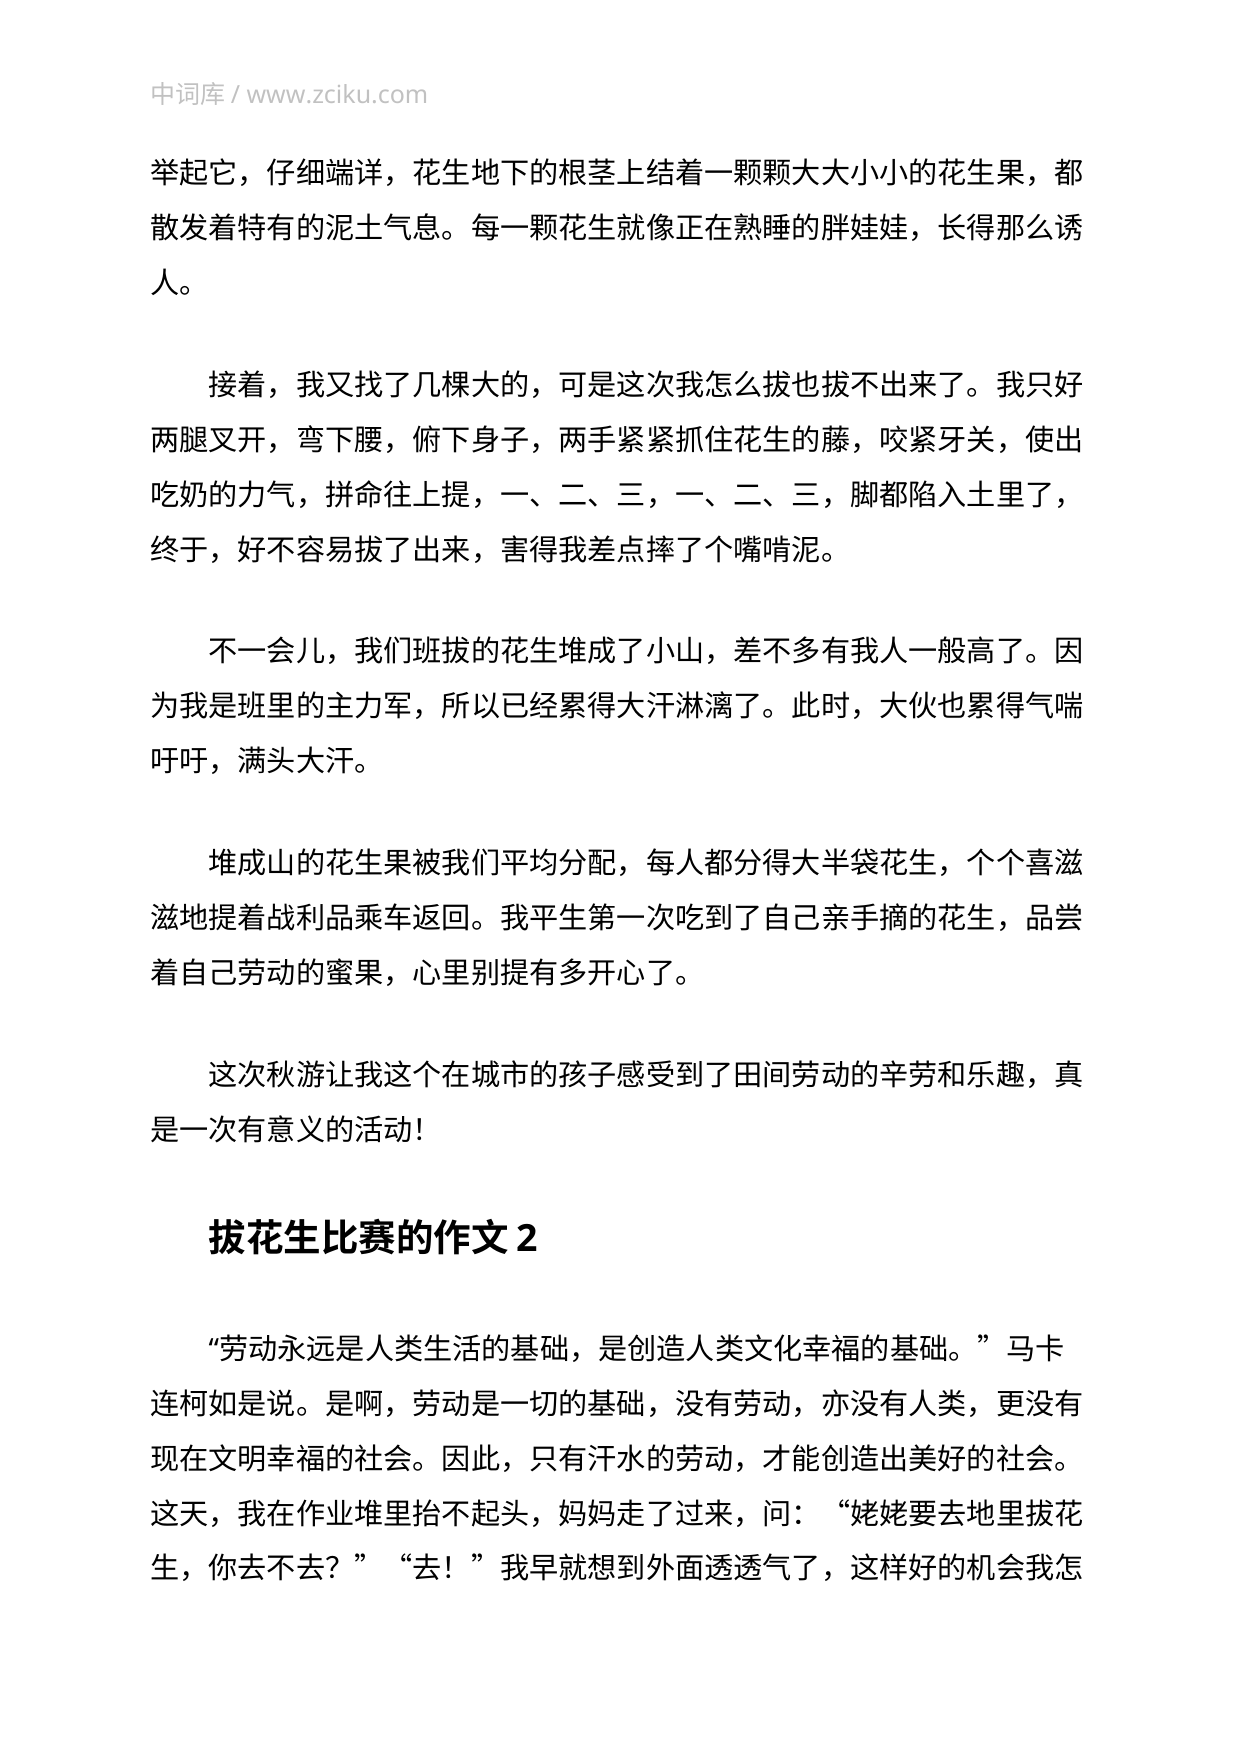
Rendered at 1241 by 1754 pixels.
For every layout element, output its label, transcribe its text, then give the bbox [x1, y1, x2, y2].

text 接着，我又找了几棵大的，可是这次我怎么拔也拔不出来了。我只好两腿叉开，弯下腰，俯下身子，两手紧紧抓住花生的藤，咬紧牙关，使出吃奶的力气，拼命往上提，一、二、三，一、二、三，脚都陷入土里了，终于，好不容易拔了出来，害得我差点摔了个嘴啃泥。 [150, 362, 1090, 568]
text 堆成山的花生果被我们平均分配，每人都分得大半袋花生，个个喜滋滋地提着战利品乘车返回。我平生第一次吃到了自己亲手摘的花生，品尝着自己劳动的蜜果，心里别提有多开心了。 [150, 839, 1090, 992]
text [150, 150, 1090, 302]
text 这次秋游让我这个在城市的孩子感受到了田间劳动的辛劳和乐趣，真是一次有意义的活动！ [150, 1051, 1090, 1148]
text 拔花生比赛的作文2 [150, 1208, 1090, 1262]
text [150, 1325, 1090, 1587]
text 不一会儿，我们班拔的花生堆成了小山，差不多有我人一般高了。因为我是班里的主力军，所以已经累得大汗淋漓了。此时，大伙也累得气喘吁吁，满头大汗。 [150, 628, 1090, 780]
